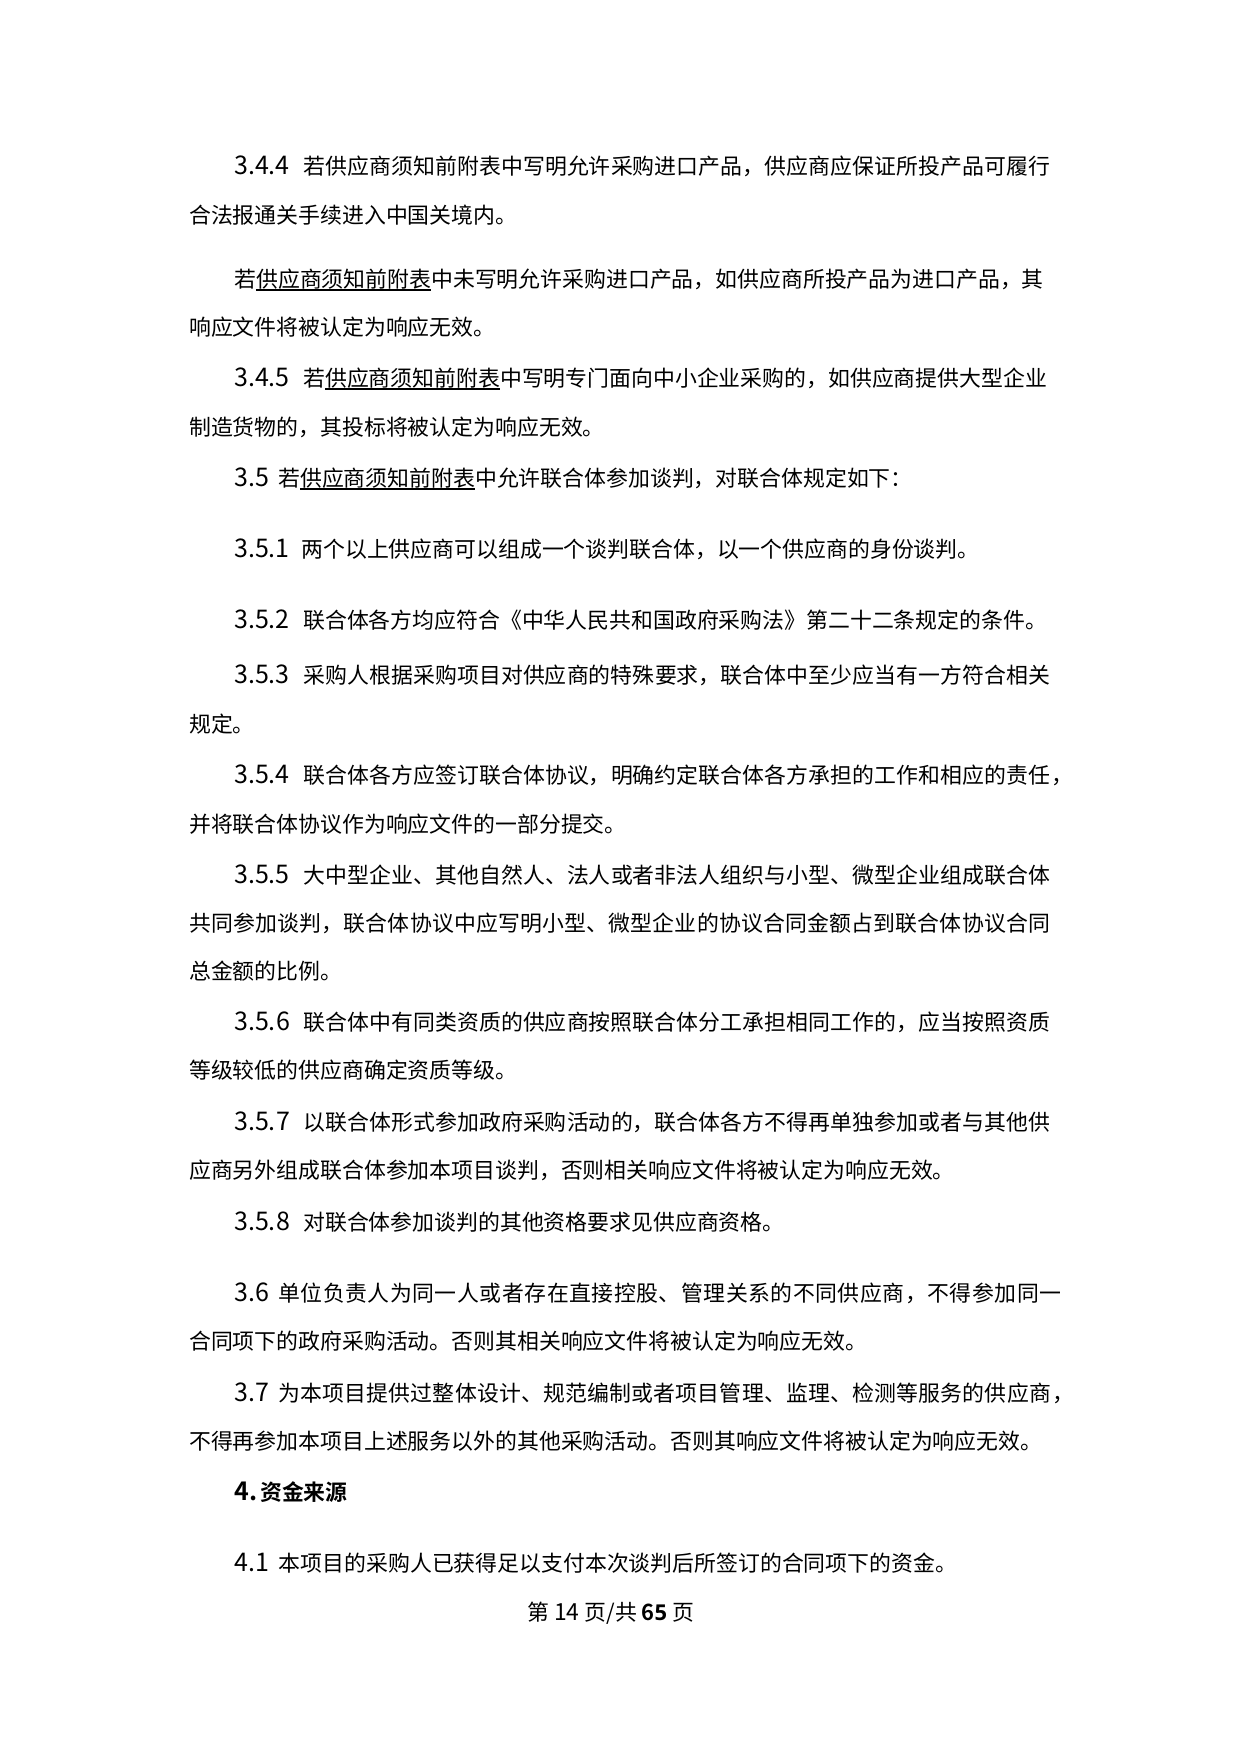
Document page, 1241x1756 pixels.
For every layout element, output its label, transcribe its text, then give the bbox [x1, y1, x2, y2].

list 联合体各方应签订联合体协议，明确约定联合体各方承担的工作和相应的责任，并将联合体协议作为响应文件的一部分提交。 [189, 755, 1052, 838]
list 单位负责人为同一人或者存在直接控股、管理关系的不同供应商，不得参加同一合同项下的政府采购活动。否则其相关响应文件将被认定为响应无效。 [189, 1272, 1065, 1356]
subtitle 资金来源 [234, 1472, 1090, 1508]
list 若供应商须知前附表中写明允许采购进口产品，供应商应保证所投产品可履行合法报通关手续进入中国关境内。 [189, 146, 1052, 229]
list 大中型企业、其他自然人、法人或者非法人组织与小型、微型企业组成联合体共同参加谈判，联合体协议中应写明小型、微型企业的协议合同金额占到联合体协议合同总金额的比例。 [189, 854, 1052, 986]
list 联合体中有同类资质的供应商按照联合体分工承担相同工作的，应当按照资质等级较低的供应商确定资质等级。 [189, 1001, 1052, 1085]
list 采购人根据采购项目对供应商的特殊要求，联合体中至少应当有一方符合相关规定。 [189, 654, 1052, 738]
list 若供应商须知前附表中写明专门面向中小企业采购的，如供应商提供大型企业制造货物的，其投标将被认定为响应无效。 [189, 358, 1052, 441]
list 若供应商须知前附表中允许联合体参加谈判，对联合体规定如下： [234, 458, 1090, 494]
list 以联合体形式参加政府采购活动的，联合体各方不得再单独参加或者与其他供应商另外组成联合体参加本项目谈判，否则相关响应文件将被认定为响应无效。 [189, 1101, 1052, 1185]
list 为本项目提供过整体设计、规范编制或者项目管理、监理、检测等服务的供应商，不得再参加本项目上述服务以外的其他采购活动。否则其响应文件将被认定为响应无效。 [189, 1372, 1053, 1456]
list 本项目的采购人已获得足以支付本次谈判后所签订的合同项下的资金。 [234, 1543, 1090, 1579]
text 若供应商须知前附表中未写明允许采购进口产品，如供应商所投产品为进口产品，其响应文件将被认定为响应无效。 [189, 262, 1059, 341]
list 两个以上供应商可以组成一个谈判联合体，以一个供应商的身份谈判。 [234, 528, 1090, 565]
list 联合体各方均应符合《中华人民共和国政府采购法》第二十二条规定的条件。 [189, 600, 1052, 636]
list 对联合体参加谈判的其他资格要求见供应商资格。 [234, 1201, 1090, 1237]
